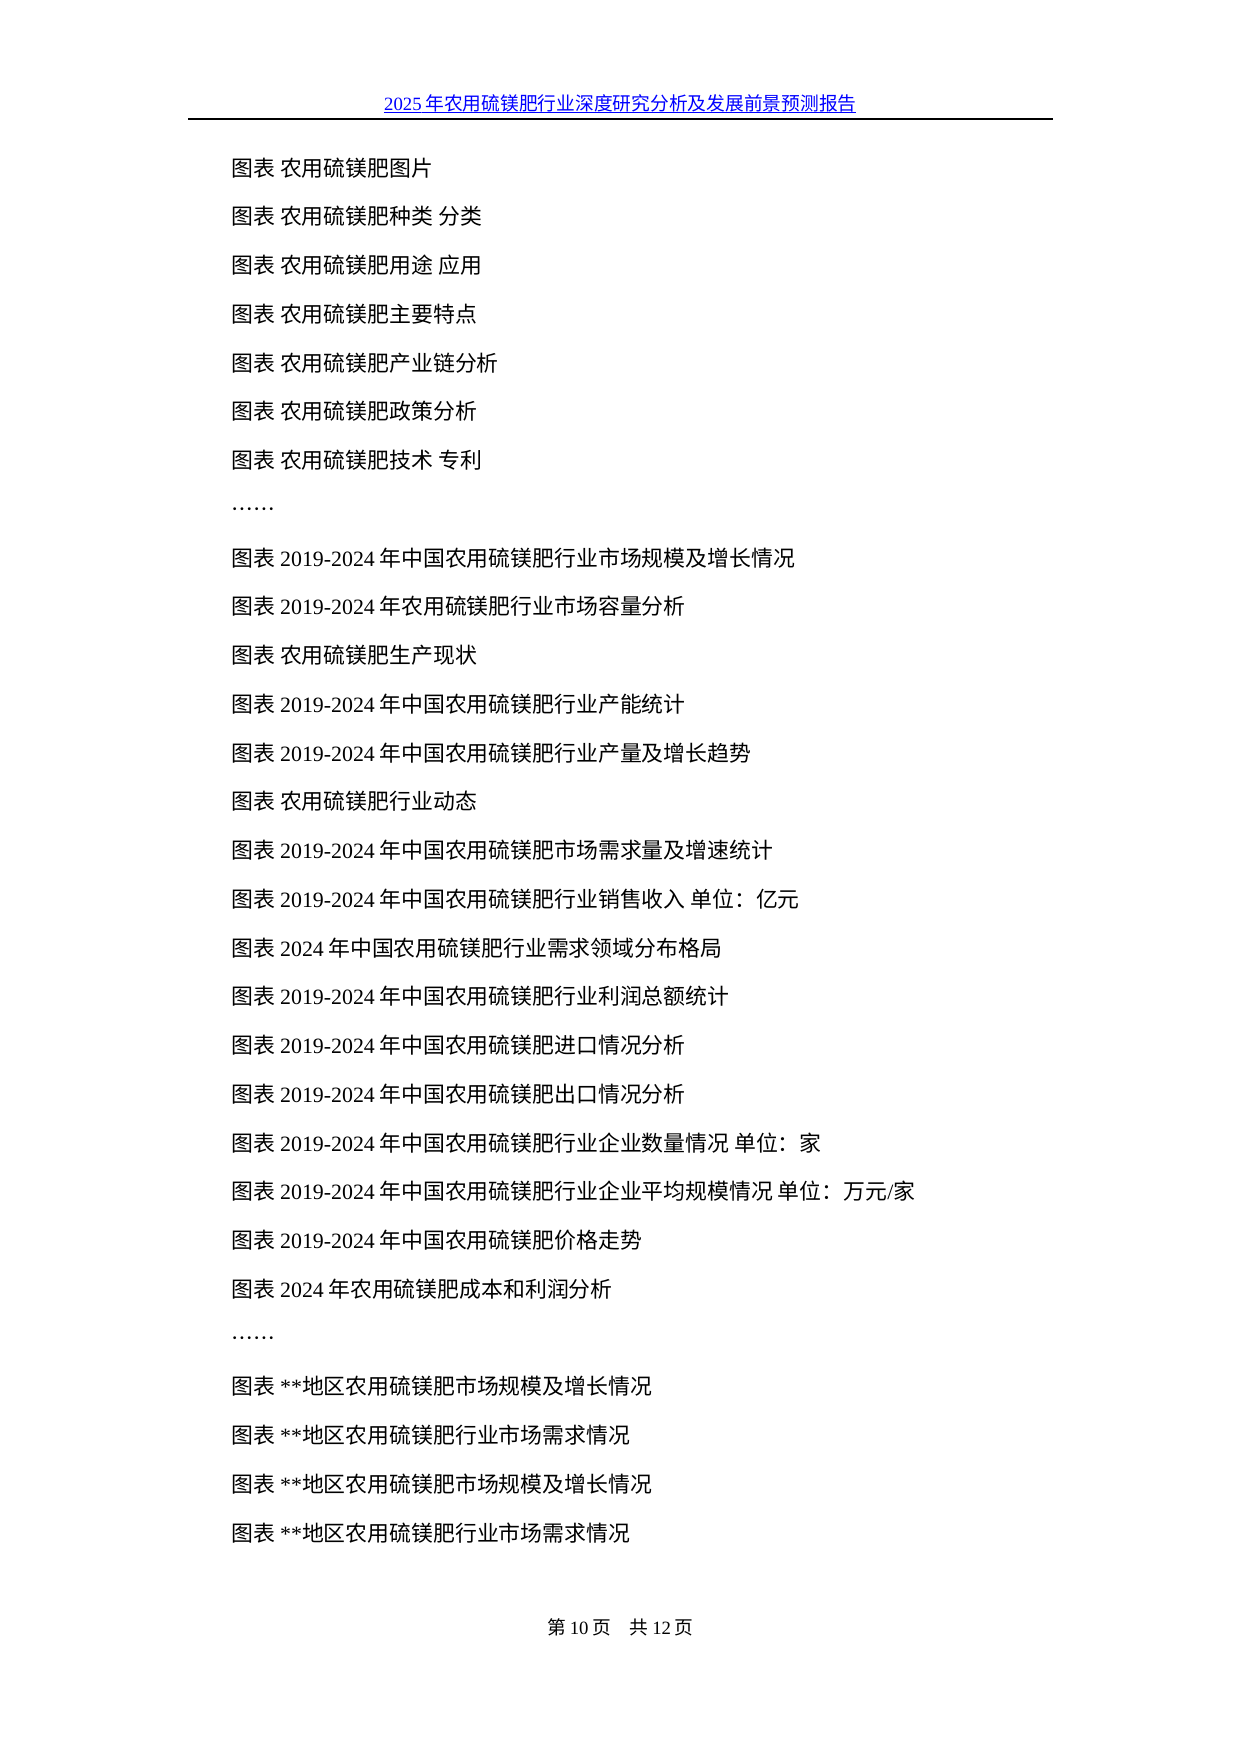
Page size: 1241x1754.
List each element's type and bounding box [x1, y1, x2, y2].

text [187, 150, 1053, 1548]
